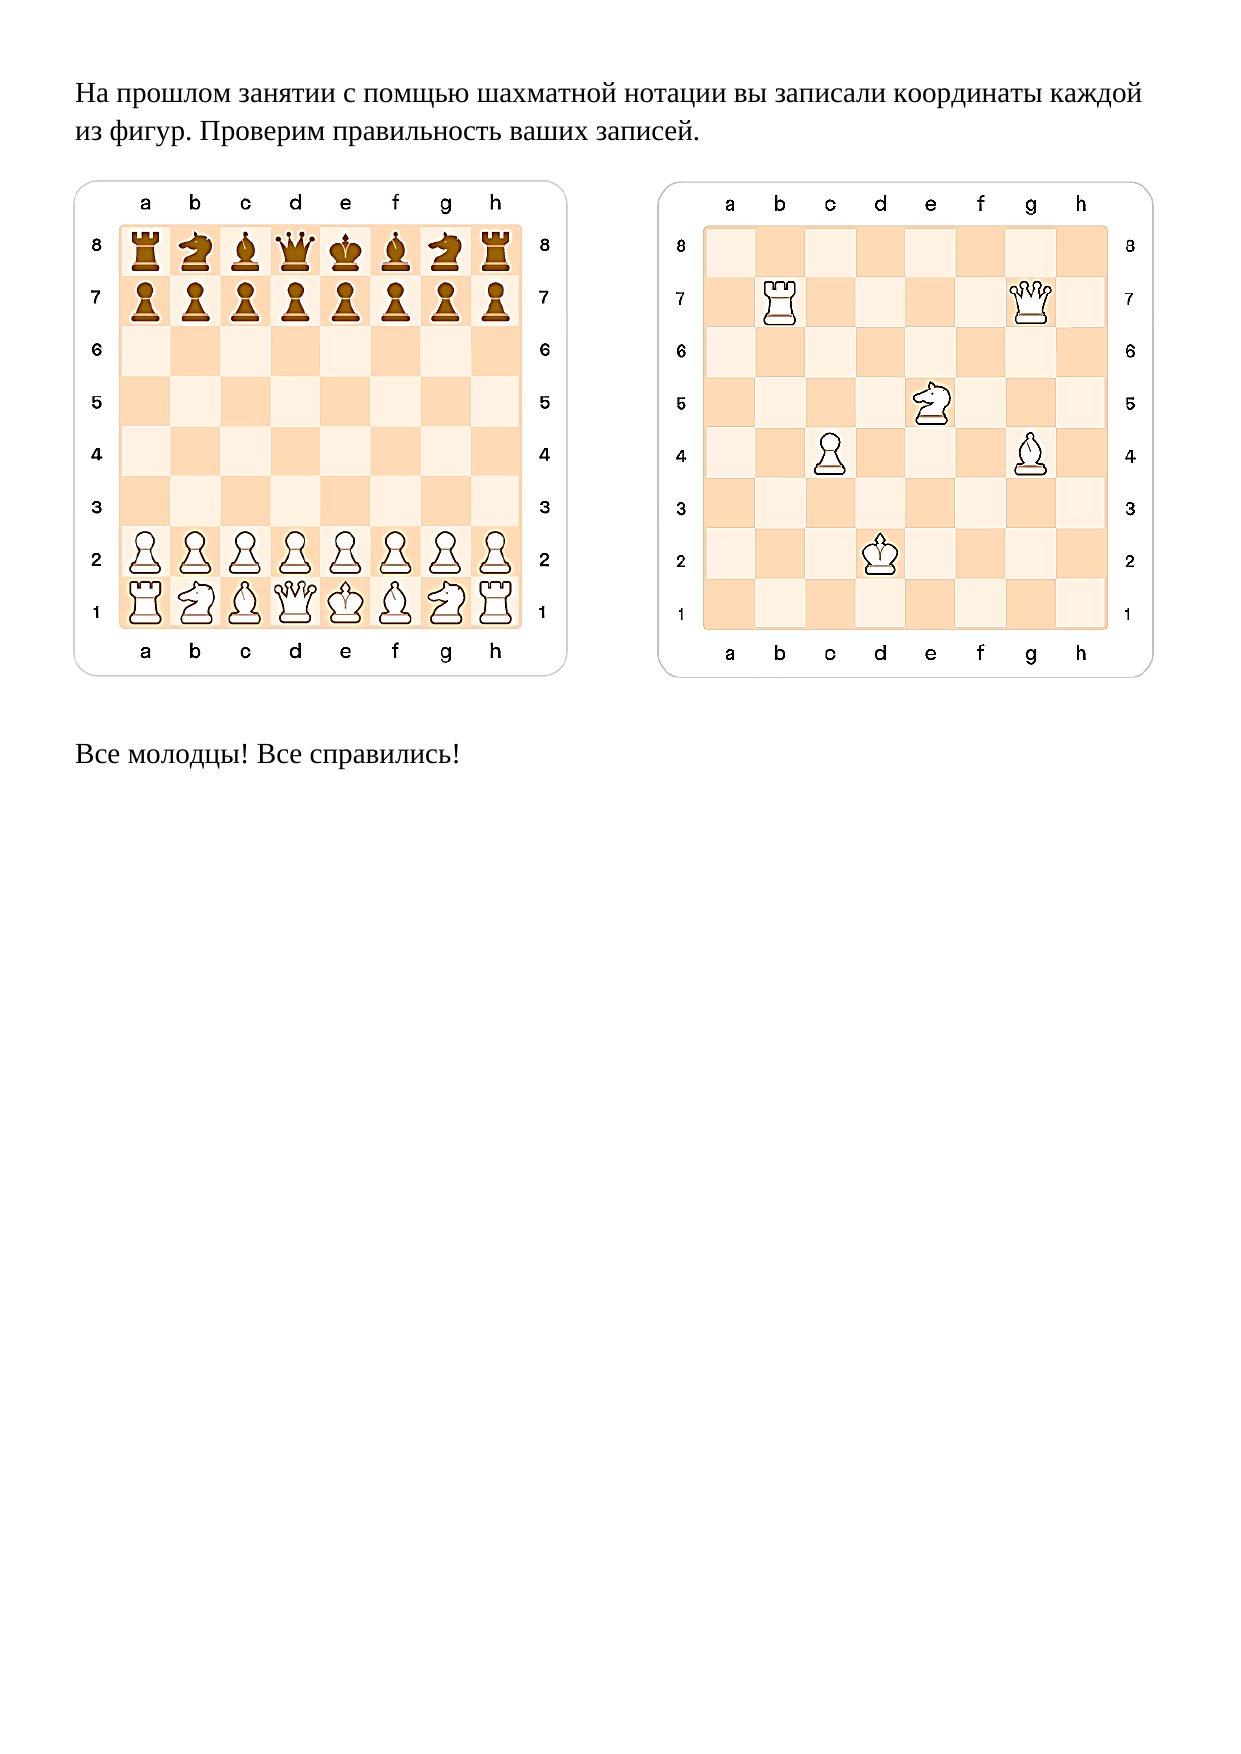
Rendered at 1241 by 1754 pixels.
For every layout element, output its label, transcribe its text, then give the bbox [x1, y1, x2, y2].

picture [651, 175, 1160, 684]
picture [65, 174, 574, 683]
text На прошлом занятии с помщью шахматной нотации вы записали координаты каждой из фигур. Проверим правильность ваших записей. [75, 75, 1165, 147]
text Все молодцы! Все справились! [75, 736, 1165, 770]
